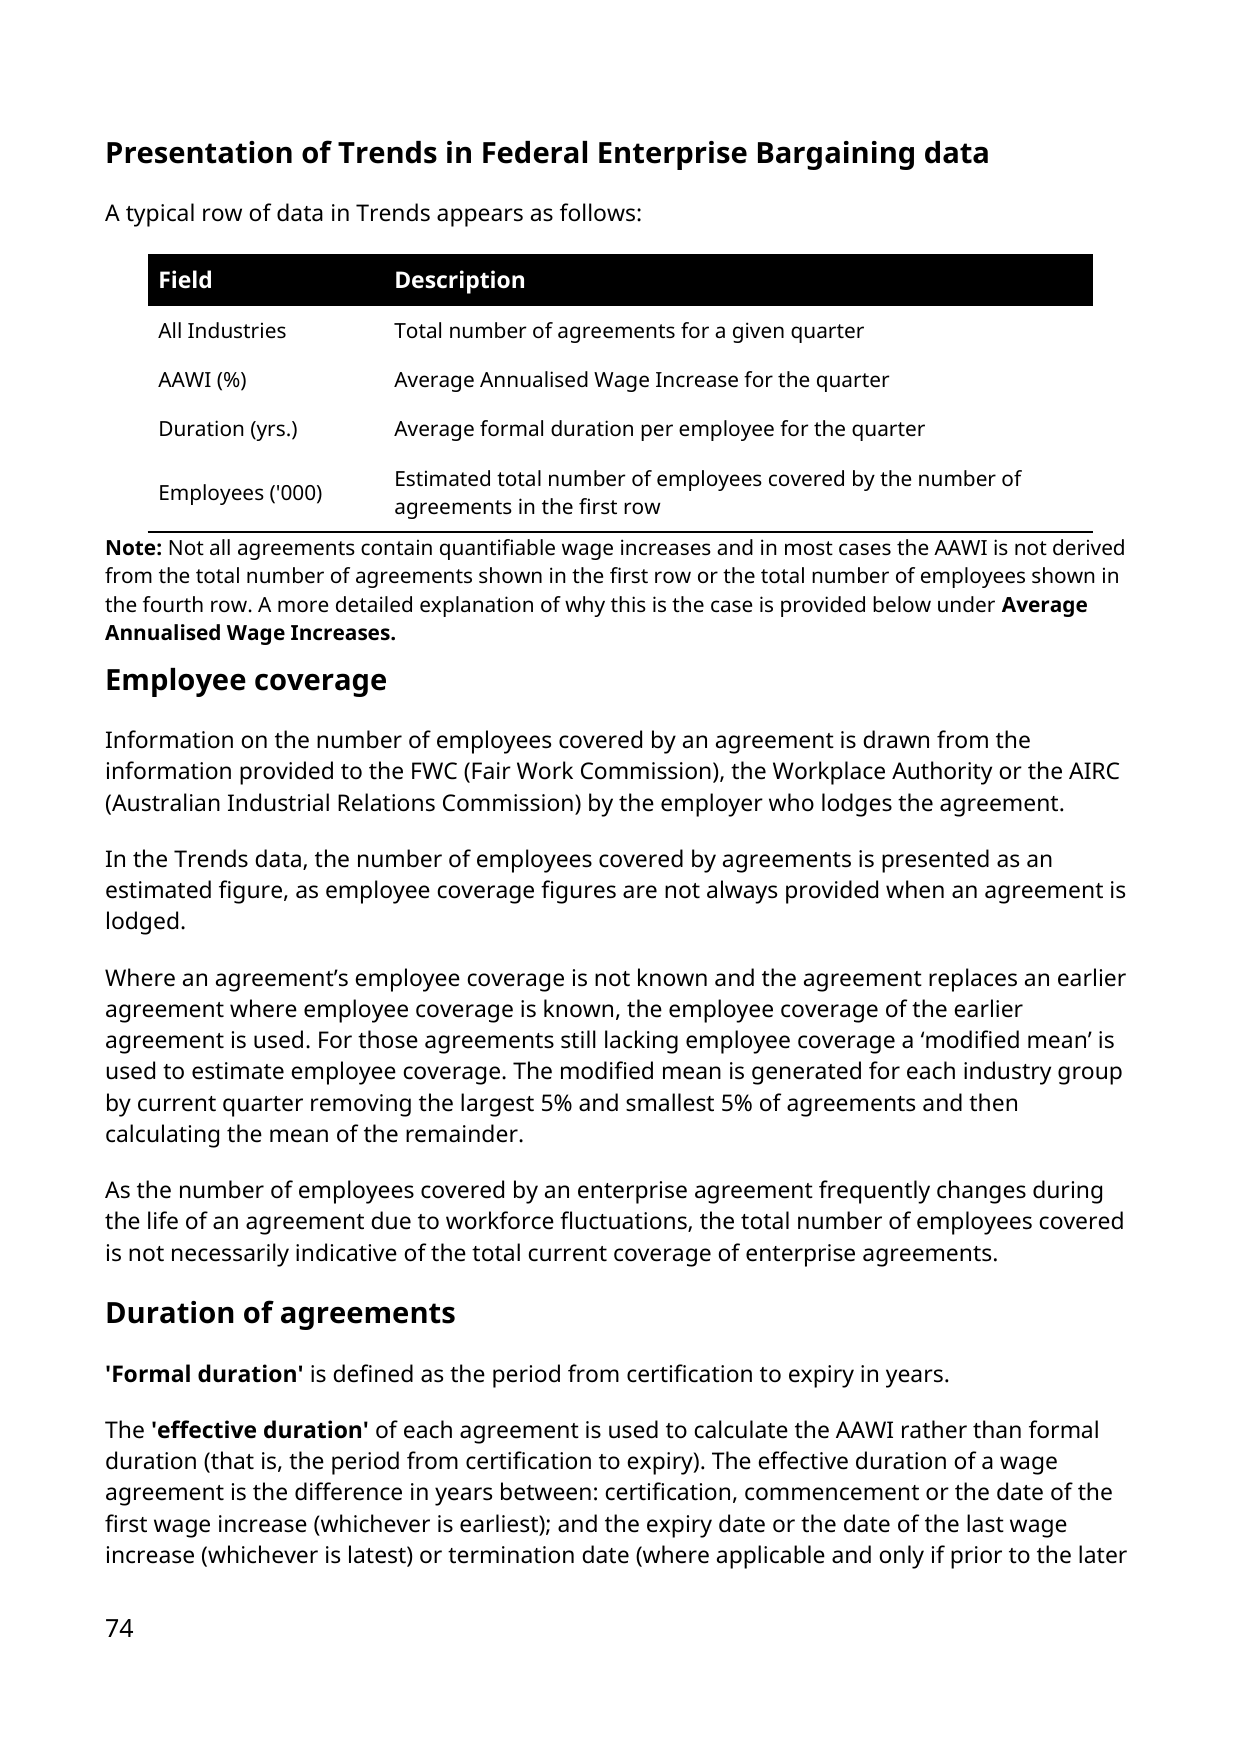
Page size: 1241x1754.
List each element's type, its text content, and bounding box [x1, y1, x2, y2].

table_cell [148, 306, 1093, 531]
text 'Formal duration' is defined as the period from certification to expiry in years. [105, 1357, 1135, 1389]
text A typical row of data in Trends appears as follows: [105, 197, 1135, 228]
text Note: Not all agreements contain quantifiable wage increases and in most cases the AAWI is not derived from the total number of agreements shown in the first row or the total number of employees shown in the fourth row. A more detailed explanation of why this is the case is provided below under Average Annualised Wage Increases. [105, 533, 1135, 647]
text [105, 1414, 1135, 1570]
text Where an agreement’s employee coverage is not known and the agreement replaces an earlier agreement where employee coverage is known, the employee coverage of the earlier agreement is used. For those agreements still lacking employee coverage a ‘modified mean’ is used to estimate employee coverage. The modified mean is generated for each industry group by current quarter removing the largest 5% and smallest 5% of agreements and then calculating the mean of the remainder. [105, 962, 1135, 1149]
text In the Trends data, the number of employees covered by agreements is presented as an estimated figure, as employee coverage figures are not always provided when an agreement is lodged. [105, 843, 1135, 937]
text As the number of employees covered by an enterprise agreement frequently changes during the life of an agreement due to workforce fluctuations, the total number of employees covered is not necessarily indicative of the total current coverage of enterprise agreements. [105, 1174, 1135, 1268]
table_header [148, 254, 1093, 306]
text Information on the number of employees covered by an agreement is drawn from the information provided to the FWC (Fair Work Commission), the Workplace Authority or the AIRC (Australian Industrial Relations Commission) by the employer who lodges the agreement. [105, 724, 1135, 818]
text Presentation of Trends in Federal Enterprise Bargaining data [105, 132, 1135, 172]
text Duration of agreements [105, 1293, 1135, 1332]
text Employee coverage [105, 659, 1135, 699]
